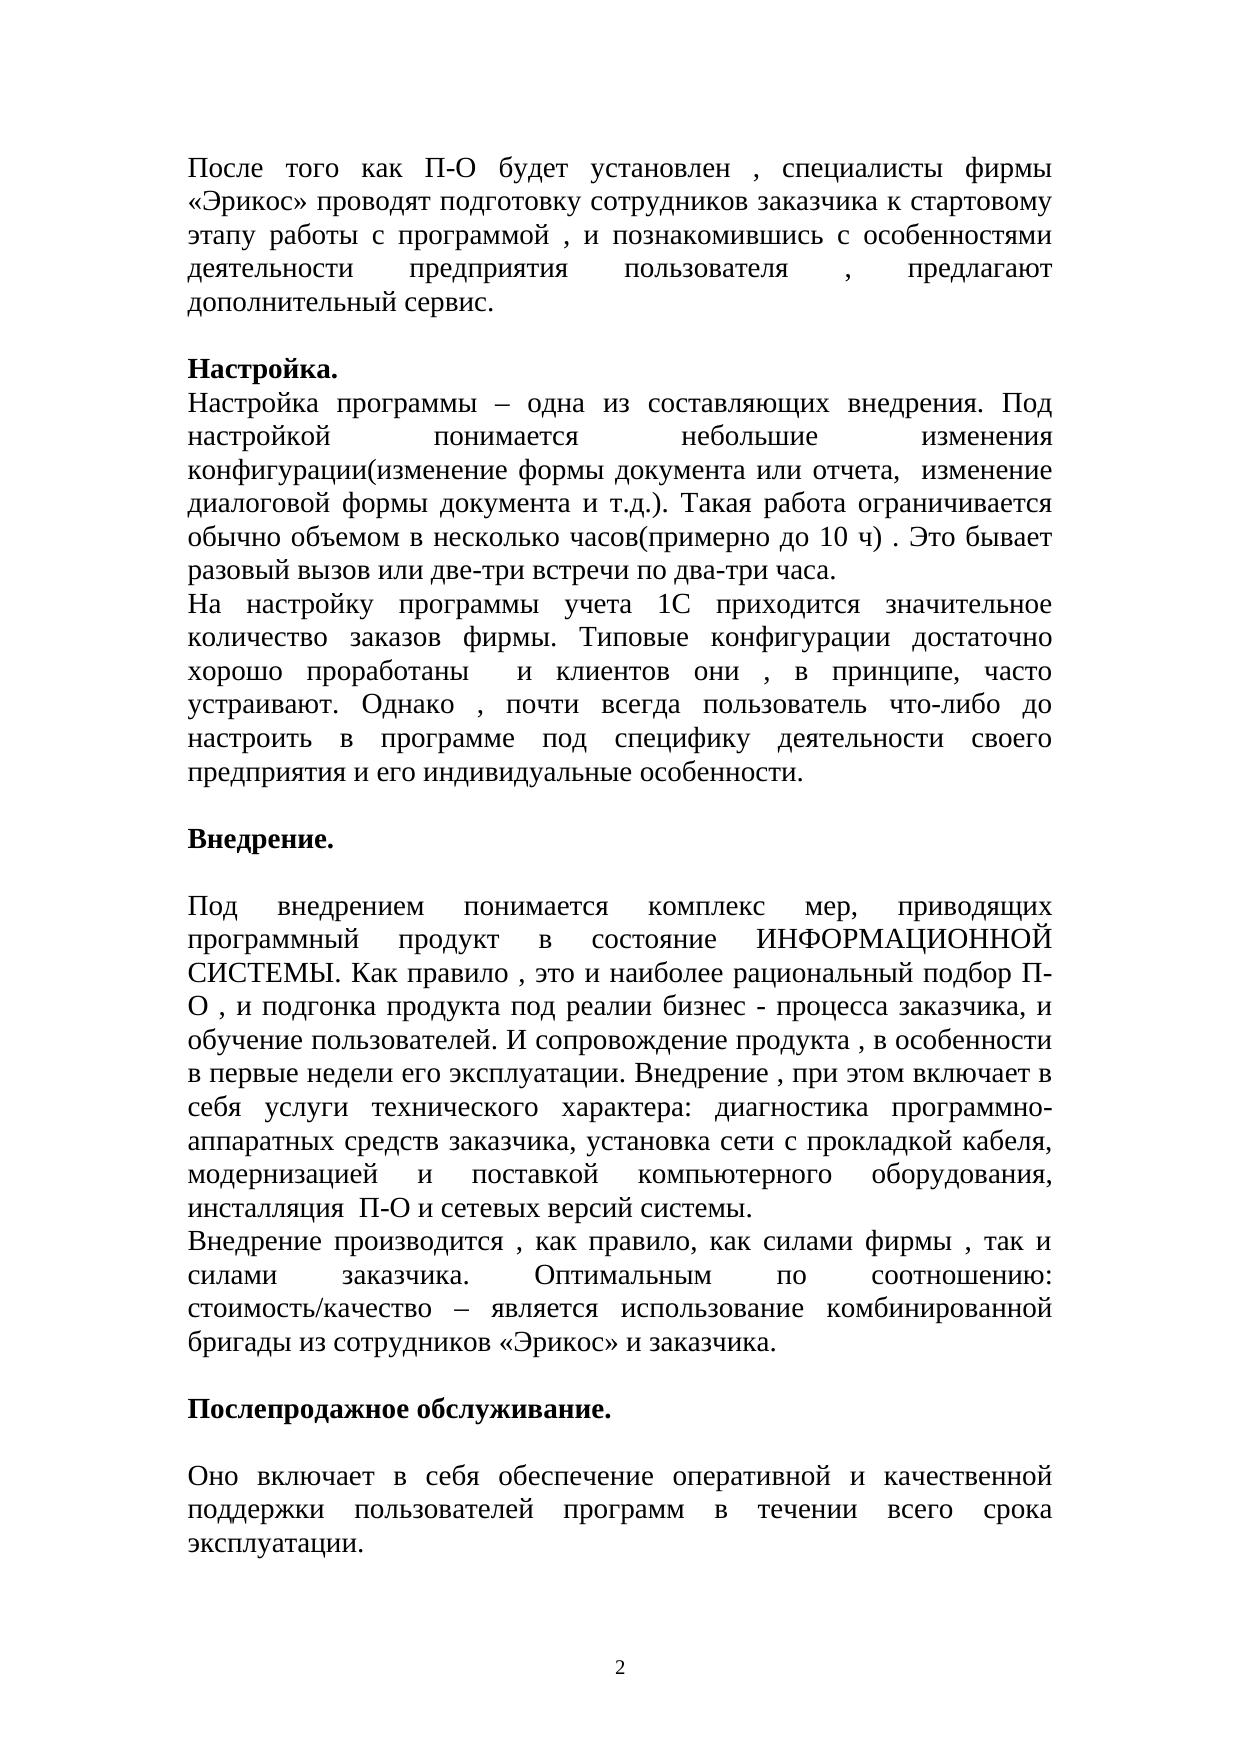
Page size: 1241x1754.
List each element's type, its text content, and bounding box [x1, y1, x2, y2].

text Под внедрением понимается комплекс мер, приводящих программный продукт в состояние ИНФОРМАЦИОННОЙ СИСТЕМЫ. Как правило , это и наиболее рациональный подбор П-О , и подгонка продукта под реалии бизнес - процесса заказчика, и обучение пользователей. И сопровождение продукта , в особенности в первые недели его эксплуатации. Внедрение , при этом включает в себя услуги технического характера: диагностика программно-аппаратных средств заказчика, установка сети с прокладкой кабеля, модернизацией и поставкой компьютерного оборудования, инсталляция П-О и сетевых версий системы. [187, 888, 1053, 1223]
text Послепродажное обслуживание. [187, 1391, 1053, 1424]
text После того как П-О будет установлен , специалисты фирмы «Эрикос» проводят подготовку сотрудников заказчика к стартовому этапу работы с программой , и познакомившись с особенностями деятельности предприятия пользователя , предлагают дополнительный сервис. [187, 150, 1053, 318]
text Оно включает в себя обеспечение оперативной и качественной поддержки пользователей программ в течении всего срока эксплуатации. [187, 1458, 1053, 1559]
text Внедрение производится , как правило, как силами фирмы , так и силами заказчика. Оптимальным по соотношению: стоимость/качество – является использование комбинированной бригады из сотрудников «Эрикос» и заказчика. [187, 1223, 1053, 1357]
text На настройку программы учета 1С приходится значительное количество заказов фирмы. Типовые конфигурации достаточно хорошо проработаны и клиентов они , в принципе, часто устраивают. Однако , почти всегда пользователь что-либо до настроить в программе под специфику деятельности своего предприятия и его индивидуальные особенности. [187, 586, 1053, 787]
text Настройка. [187, 351, 1053, 385]
text Настройка программы – одна из составляющих внедрения. Под настройкой понимается небольшие изменения конфигурации(изменение формы документа или отчета, изменение диалоговой формы документа и т.д.). Такая работа ограничивается обычно объемом в несколько часов(примерно до 10 ч) . Это бывает разовый вызов или две-три встречи по два-три часа. [187, 385, 1053, 586]
text Внедрение. [187, 821, 1053, 854]
